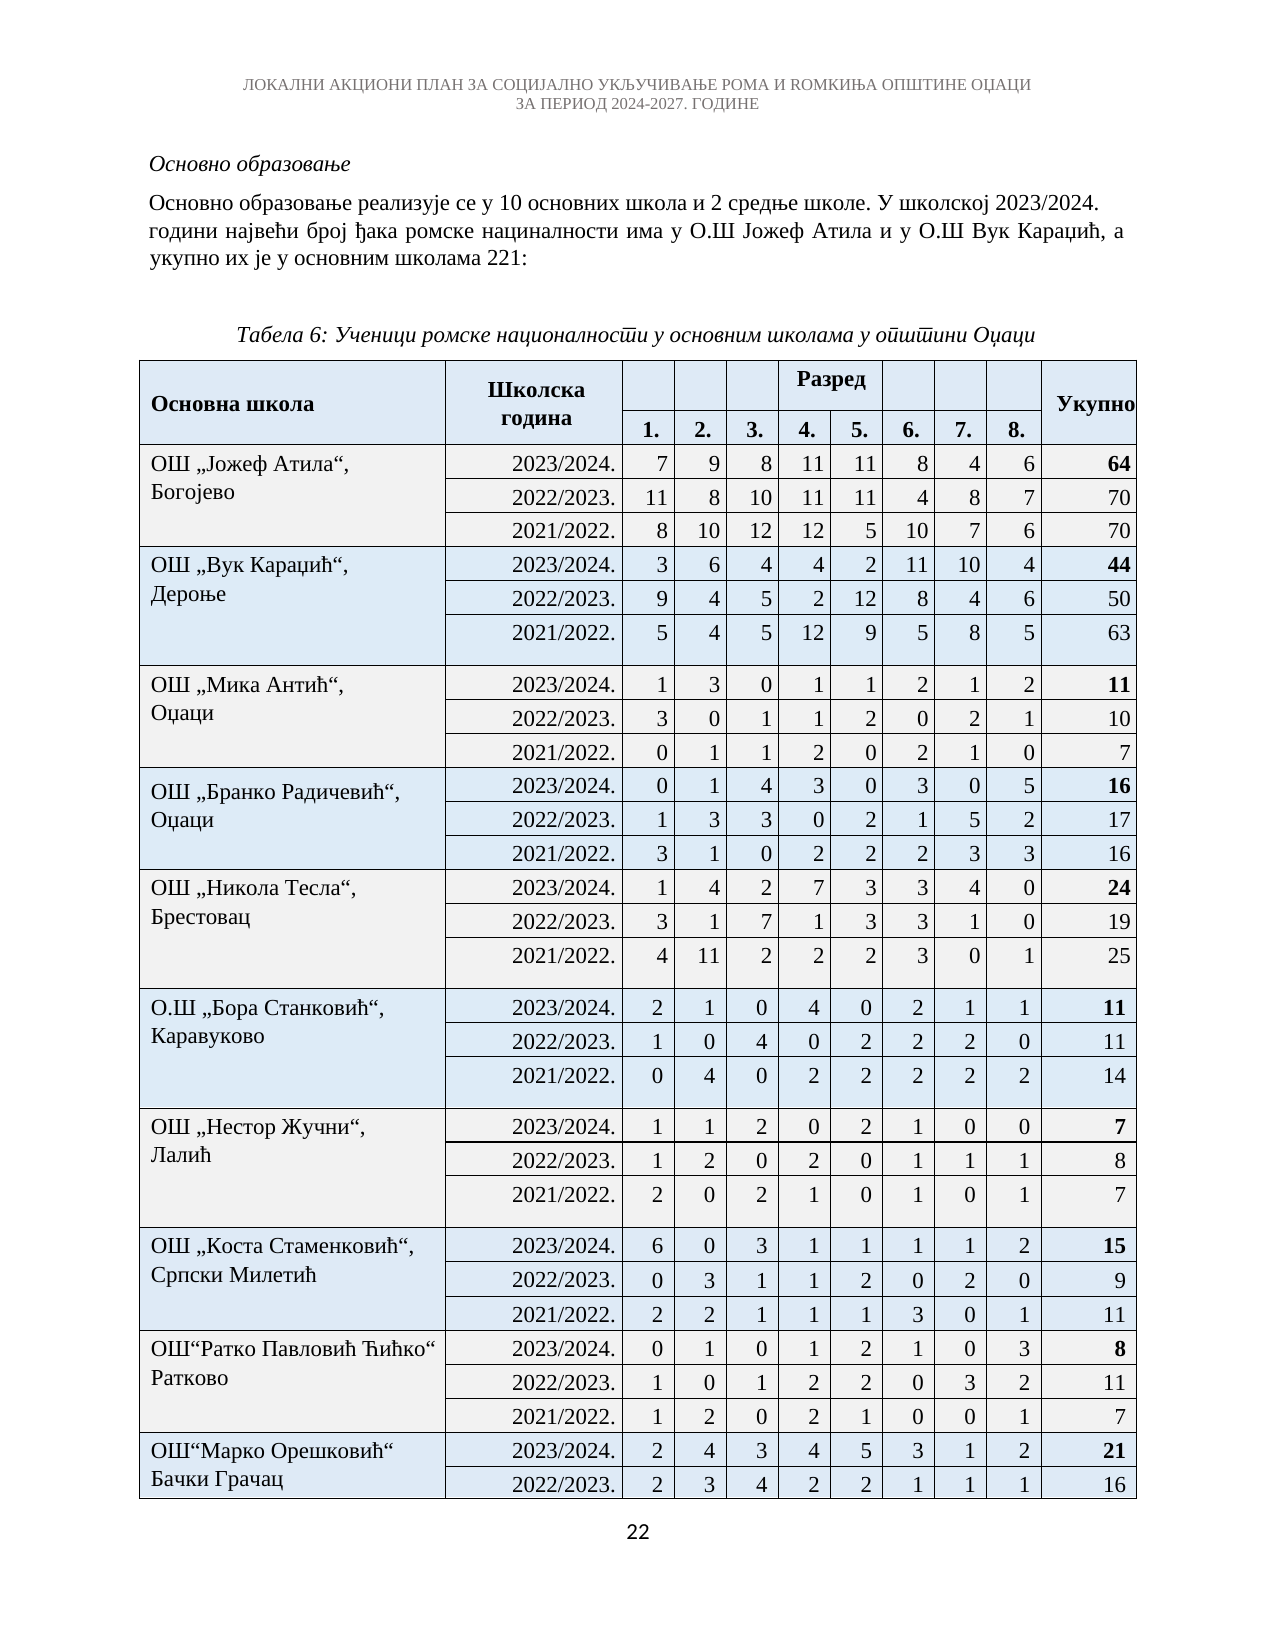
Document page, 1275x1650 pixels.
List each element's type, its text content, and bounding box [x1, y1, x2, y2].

table_cell 0 [935, 1176, 986, 1227]
table_cell 3 [987, 1331, 1041, 1364]
table_cell 2 [779, 1143, 830, 1175]
table_cell 5 [831, 513, 882, 546]
table_cell 0 [727, 1399, 778, 1432]
table_cell 1 [675, 1331, 726, 1364]
table_cell 3 [623, 700, 674, 733]
table_cell 10 [935, 547, 986, 580]
table_cell 1 [727, 1297, 778, 1330]
table_cell 2021/2022. [446, 1057, 622, 1107]
table_cell 12 [727, 513, 778, 546]
table_cell 11 [779, 445, 830, 478]
table_cell 1 [935, 1228, 986, 1261]
table_cell 2 [883, 836, 934, 869]
table_cell 2 [779, 1467, 830, 1497]
table_cell 63 [1042, 615, 1136, 665]
table_cell 0 [727, 836, 778, 869]
table_cell 6 [987, 581, 1041, 614]
table_cell 3 [883, 870, 934, 903]
table_cell 10 [675, 513, 726, 546]
table_cell 2 [831, 1109, 882, 1141]
table_cell 3. [727, 411, 778, 444]
table_cell 2 [831, 802, 882, 835]
table_cell 0 [727, 1143, 778, 1175]
table_cell 2 [675, 1143, 726, 1175]
table_cell 8 [883, 581, 934, 614]
table_cell 0 [623, 768, 674, 801]
table_cell 2 [727, 1109, 778, 1141]
table_cell 7 [1042, 1109, 1136, 1141]
table_cell 1 [935, 989, 986, 1022]
table_cell 1 [831, 1228, 882, 1261]
table_cell 14 [1042, 1057, 1136, 1107]
table_cell 2023/2024. [446, 666, 622, 699]
table_cell 2 [623, 1176, 674, 1227]
table_cell 4 [675, 615, 726, 665]
table_cell 0 [623, 1262, 674, 1296]
table_cell 6 [675, 547, 726, 580]
table_cell 9 [675, 445, 726, 478]
table_cell 2022/2023. [446, 1467, 622, 1497]
table_cell 1 [987, 1176, 1041, 1227]
table_cell 0 [831, 1176, 882, 1227]
table_cell 1 [675, 989, 726, 1022]
table_cell 2023/2024. [446, 547, 622, 580]
table_cell 1 [831, 1297, 882, 1330]
table_cell 6 [987, 513, 1041, 546]
table_cell 1 [935, 1433, 986, 1466]
table_cell 2 [831, 1057, 882, 1107]
table_cell 7 [1042, 1399, 1136, 1432]
table_cell 5 [727, 581, 778, 614]
table_cell 2 [935, 1262, 986, 1296]
table_cell 2023/2024. [446, 1109, 622, 1141]
table_cell 1 [779, 700, 830, 733]
table_cell 1 [623, 1365, 674, 1398]
table_cell 9 [1042, 1262, 1136, 1296]
table_cell 4 [675, 581, 726, 614]
table_cell 2 [779, 938, 830, 988]
table_cell 1 [987, 1297, 1041, 1330]
table_cell 7 [623, 445, 674, 478]
table_cell 2022/2023. [446, 700, 622, 733]
table_cell 8 [935, 479, 986, 512]
table_cell 8. [987, 411, 1041, 444]
table_cell 2021/2022. [446, 1176, 622, 1227]
text Табела 6: Ученици ромске националности у основним школама у општини Оџаци [148, 321, 1126, 347]
table_cell 2 [831, 836, 882, 869]
text Основно образовање реализује се у 10 основних школа и 2 средње школе. У школској 2023/2024. [148, 188, 1126, 215]
table_cell 1 [831, 666, 882, 699]
table_cell 1 [883, 1109, 934, 1141]
table_cell 70 [1042, 513, 1136, 546]
table_cell 6 [987, 445, 1041, 478]
table_cell 2 [987, 1228, 1041, 1261]
table_cell 1 [883, 1176, 934, 1227]
table_cell 2 [779, 581, 830, 614]
table_cell 12 [831, 581, 882, 614]
table_cell 2021/2022. [446, 836, 622, 869]
table_cell 1 [675, 734, 726, 767]
table_cell 0 [987, 870, 1041, 903]
table_cell 1 [935, 734, 986, 767]
table_cell 3 [727, 1228, 778, 1261]
table_cell 3 [779, 768, 830, 801]
table_cell 5 [727, 615, 778, 665]
table_cell 0 [675, 1023, 726, 1056]
table_cell 0 [883, 1262, 934, 1296]
table_cell 3 [675, 802, 726, 835]
table_cell 1 [779, 1176, 830, 1227]
table_cell 0 [831, 989, 882, 1022]
table_cell 2 [987, 666, 1041, 699]
table_cell 2022/2023. [446, 581, 622, 614]
table_cell ОШ „Нестор Жучни“, Лалић [140, 1109, 445, 1227]
table_cell 11 [831, 445, 882, 478]
table_cell 7 [935, 513, 986, 546]
table_cell 2 [623, 989, 674, 1022]
table_cell 2022/2023. [446, 904, 622, 937]
table_cell 3 [935, 1365, 986, 1398]
table_header Школска година [446, 361, 622, 444]
table_cell 1 [987, 700, 1041, 733]
table_cell 2 [935, 1023, 986, 1056]
table_cell 1. [623, 411, 674, 444]
table_cell 21 [1042, 1433, 1136, 1466]
table_header Укупно [1042, 361, 1136, 444]
table_cell 2023/2024. [446, 870, 622, 903]
table_cell 7 [779, 870, 830, 903]
table_cell 5 [883, 615, 934, 665]
text Основно образовање [148, 150, 1126, 176]
table_cell 0 [831, 768, 882, 801]
table_cell 3 [623, 547, 674, 580]
table_cell 0 [831, 734, 882, 767]
table_cell 0 [987, 734, 1041, 767]
table_cell 8 [727, 445, 778, 478]
table_cell 2 [883, 734, 934, 767]
table_cell 11 [675, 938, 726, 988]
table_cell ОШ“Марко Орешковић“ Бачки Грачац [140, 1433, 445, 1497]
table_cell 3 [935, 836, 986, 869]
table_cell 0 [727, 1057, 778, 1107]
table_cell 4 [675, 1433, 726, 1466]
table_cell 10 [1042, 700, 1136, 733]
table_cell 19 [1042, 904, 1136, 937]
table_cell ОШ „Бранко Радичевић“, Оџаци [140, 768, 445, 869]
table_cell 5. [831, 411, 882, 444]
table_cell 0 [883, 1365, 934, 1398]
table_cell 1 [987, 1399, 1041, 1432]
table_cell ОШ „Вук Караџић“, Дероње [140, 547, 445, 665]
table_cell 0 [935, 1109, 986, 1141]
table_cell 1 [727, 1262, 778, 1296]
table_cell 2021/2022. [446, 1297, 622, 1330]
table_cell ОШ „Никола Тесла“, Брестовац [140, 870, 445, 988]
table_cell 1 [623, 666, 674, 699]
table_cell 11 [1042, 1297, 1136, 1330]
table_cell 3 [727, 802, 778, 835]
table_cell 12 [779, 615, 830, 665]
table_cell 5 [831, 1433, 882, 1466]
table_cell 9 [623, 581, 674, 614]
table_cell 0 [779, 1109, 830, 1141]
table_cell 2 [831, 938, 882, 988]
table_cell 1 [623, 1143, 674, 1175]
table_cell 1 [623, 1109, 674, 1141]
table_cell 2021/2022. [446, 938, 622, 988]
table_header Разред [779, 361, 882, 410]
table_cell 1 [779, 904, 830, 937]
table_cell 0 [623, 734, 674, 767]
table_cell 5 [987, 615, 1041, 665]
table_cell 44 [1042, 547, 1136, 580]
table_cell 3 [831, 870, 882, 903]
table_cell 2 [727, 870, 778, 903]
table_cell 2021/2022. [446, 615, 622, 665]
table_cell 2023/2024. [446, 1228, 622, 1261]
table_cell 3 [675, 1467, 726, 1497]
table_cell 0 [675, 1365, 726, 1398]
table_cell 0 [987, 1109, 1041, 1141]
table_cell 0 [727, 666, 778, 699]
table_cell 17 [1042, 802, 1136, 835]
table_cell 1 [883, 1467, 934, 1497]
table_cell 4 [935, 445, 986, 478]
table_cell 0 [623, 1057, 674, 1107]
table_cell 3 [883, 1297, 934, 1330]
table_header [935, 361, 986, 410]
table_cell 4 [935, 581, 986, 614]
table_cell 2 [623, 1467, 674, 1497]
table_cell 3 [675, 1262, 726, 1296]
table_cell 0 [987, 904, 1041, 937]
table_cell 2021/2022. [446, 1399, 622, 1432]
table_cell 1 [883, 1331, 934, 1364]
table_cell 0 [935, 768, 986, 801]
table_cell 0 [779, 802, 830, 835]
table_cell 2 [623, 1297, 674, 1330]
table_cell 16 [1042, 768, 1136, 801]
table_cell 11 [831, 479, 882, 512]
table_cell 1 [675, 768, 726, 801]
table_cell 7 [1042, 1176, 1136, 1227]
table_cell 0 [935, 1297, 986, 1330]
table_cell 6. [883, 411, 934, 444]
table_cell 2022/2023. [446, 1262, 622, 1296]
table_cell 2 [779, 734, 830, 767]
table_cell 2 [883, 1057, 934, 1107]
table_cell 8 [883, 445, 934, 478]
table_cell ОШ „Јожеф Атила“, Богојево [140, 445, 445, 546]
table_cell 2 [883, 666, 934, 699]
table_cell 2 [779, 1399, 830, 1432]
table_cell 8 [675, 479, 726, 512]
table_cell 4 [779, 989, 830, 1022]
table_cell 4 [623, 938, 674, 988]
table_cell 0 [935, 1331, 986, 1364]
table_cell 0 [935, 938, 986, 988]
table_cell 0 [675, 1176, 726, 1227]
table_cell 16 [1042, 836, 1136, 869]
table_header [987, 361, 1041, 410]
table_header [727, 361, 778, 410]
table_cell 1 [675, 1109, 726, 1141]
table_cell 1 [779, 666, 830, 699]
table_cell 25 [1042, 938, 1136, 988]
table_cell ОШ „Мика Антић“, Оџаци [140, 666, 445, 767]
table_cell 8 [623, 513, 674, 546]
table_cell 1 [883, 1143, 934, 1175]
table_cell 4 [675, 1057, 726, 1107]
table_cell 2 [883, 1023, 934, 1056]
table_cell 64 [1042, 445, 1136, 478]
table_cell 5 [623, 615, 674, 665]
table_cell 3 [987, 836, 1041, 869]
table_cell 1 [779, 1228, 830, 1261]
table_cell 7 [727, 904, 778, 937]
table_cell 2 [727, 938, 778, 988]
table_cell 2021/2022. [446, 513, 622, 546]
table_cell 2023/2024. [446, 768, 622, 801]
table_cell 3 [883, 768, 934, 801]
table_cell 2 [623, 1433, 674, 1466]
table_cell 1 [779, 1262, 830, 1296]
table_cell 8 [935, 615, 986, 665]
table_cell 2 [779, 1365, 830, 1398]
table_cell 4 [779, 1433, 830, 1466]
table_cell 2 [831, 1262, 882, 1296]
table_cell 1 [623, 870, 674, 903]
table_cell 2 [987, 1433, 1041, 1466]
table_cell 2 [831, 1331, 882, 1364]
table_cell 11 [779, 479, 830, 512]
table_cell 0 [623, 1331, 674, 1364]
table_cell 11 [1042, 1023, 1136, 1056]
table_cell 2021/2022. [446, 734, 622, 767]
table_cell 7. [935, 411, 986, 444]
table_cell 2 [831, 547, 882, 580]
table_cell 4 [987, 547, 1041, 580]
table_header [623, 361, 674, 410]
table_cell 1 [883, 1228, 934, 1261]
table_cell 2 [831, 1365, 882, 1398]
table_cell 2 [883, 989, 934, 1022]
table_cell 2022/2023. [446, 1365, 622, 1398]
table_cell 0 [883, 700, 934, 733]
table_cell 0 [831, 1143, 882, 1175]
table_cell 4 [779, 547, 830, 580]
table_cell 2023/2024. [446, 989, 622, 1022]
table_cell 2 [935, 1057, 986, 1107]
table_cell 2022/2023. [446, 1023, 622, 1056]
table_cell 11 [623, 479, 674, 512]
table_cell 0 [727, 1331, 778, 1364]
table_cell 12 [779, 513, 830, 546]
table_cell 1 [623, 1399, 674, 1432]
table_cell 6 [623, 1228, 674, 1261]
table_cell 5 [987, 768, 1041, 801]
table_cell 2. [675, 411, 726, 444]
table_cell 10 [883, 513, 934, 546]
table_cell 1 [987, 989, 1041, 1022]
table_cell 1 [727, 700, 778, 733]
table_cell 3 [883, 1433, 934, 1466]
table_cell 1 [935, 1467, 986, 1497]
table_cell 2 [779, 836, 830, 869]
table_cell 2 [987, 1365, 1041, 1398]
table_cell 1 [987, 1143, 1041, 1175]
table_cell 1 [935, 1143, 986, 1175]
table_cell 2 [727, 1176, 778, 1227]
table_cell 1 [935, 904, 986, 937]
table_cell 11 [1042, 1365, 1136, 1398]
table_cell 1 [935, 666, 986, 699]
table_cell 4 [727, 1467, 778, 1497]
table_cell 0 [987, 1262, 1041, 1296]
table_cell 70 [1042, 479, 1136, 512]
table_cell 3 [883, 904, 934, 937]
table_cell 2 [935, 700, 986, 733]
table_cell 1 [779, 1297, 830, 1330]
table_cell 0 [675, 700, 726, 733]
table_cell 9 [831, 615, 882, 665]
table_cell 2022/2023. [446, 802, 622, 835]
table_cell 11 [1042, 989, 1136, 1022]
table_cell 24 [1042, 870, 1136, 903]
table_cell 2 [987, 802, 1041, 835]
table_cell 4 [727, 768, 778, 801]
table_cell 7 [987, 479, 1041, 512]
table_cell 16 [1042, 1467, 1136, 1497]
table_cell 2023/2024. [446, 1331, 622, 1364]
table_cell 2023/2024. [446, 1433, 622, 1466]
table_cell 0 [883, 1399, 934, 1432]
table_cell 4. [779, 411, 830, 444]
table_cell 15 [1042, 1228, 1136, 1261]
table_cell 8 [1042, 1331, 1136, 1364]
table_cell 2 [831, 700, 882, 733]
table_cell 3 [831, 904, 882, 937]
table_cell 7 [1042, 734, 1136, 767]
table_cell 2 [779, 1057, 830, 1107]
table_cell 0 [987, 1023, 1041, 1056]
table_cell 3 [675, 666, 726, 699]
table_cell 4 [727, 547, 778, 580]
table_cell 2 [831, 1023, 882, 1056]
table_cell 4 [727, 1023, 778, 1056]
table_cell 0 [779, 1023, 830, 1056]
table_header [883, 361, 934, 410]
table_cell 11 [1042, 666, 1136, 699]
table_cell 1 [779, 1331, 830, 1364]
table_cell 4 [675, 870, 726, 903]
table_cell 2022/2023. [446, 479, 622, 512]
table_cell 3 [623, 904, 674, 937]
table_cell 1 [727, 1365, 778, 1398]
table_cell 2 [675, 1399, 726, 1432]
table_cell 0 [935, 1399, 986, 1432]
table_cell 1 [623, 802, 674, 835]
text години највећи број ђака ромске нациналности има у О.Ш Јожеф Атила и у О.Ш Вук Караџић, а укупно их је у основним школама 221: [148, 217, 1126, 270]
table_cell 1 [987, 938, 1041, 988]
table_cell 50 [1042, 581, 1136, 614]
table_cell 4 [883, 479, 934, 512]
table_cell ОШ“Ратко Павловић Ћићко“ Ратково [140, 1331, 445, 1432]
table_cell 0 [675, 1228, 726, 1261]
table_cell 5 [935, 802, 986, 835]
table_cell 1 [675, 904, 726, 937]
table_cell 11 [883, 547, 934, 580]
table_cell 2 [987, 1057, 1041, 1107]
table_cell 1 [675, 836, 726, 869]
table_cell 2 [831, 1467, 882, 1497]
table_cell О.Ш „Бора Станковић“, Каравуково [140, 989, 445, 1107]
table_header [675, 361, 726, 410]
table_cell 2 [675, 1297, 726, 1330]
table_cell 3 [623, 836, 674, 869]
table_cell 0 [727, 989, 778, 1022]
table_cell ОШ „Коста Стаменковић“, Српски Милетић [140, 1228, 445, 1330]
table_cell 1 [987, 1467, 1041, 1497]
table_cell 4 [935, 870, 986, 903]
table_cell 10 [727, 479, 778, 512]
table_cell 3 [883, 938, 934, 988]
table_cell 8 [1042, 1143, 1136, 1175]
table_cell 3 [727, 1433, 778, 1466]
table_cell 2023/2024. [446, 445, 622, 478]
table_cell 1 [623, 1023, 674, 1056]
table_cell 1 [727, 734, 778, 767]
table_header Основна школа [140, 361, 445, 444]
table_cell 1 [883, 802, 934, 835]
table_cell 1 [831, 1399, 882, 1432]
table_cell 2022/2023. [446, 1143, 622, 1175]
